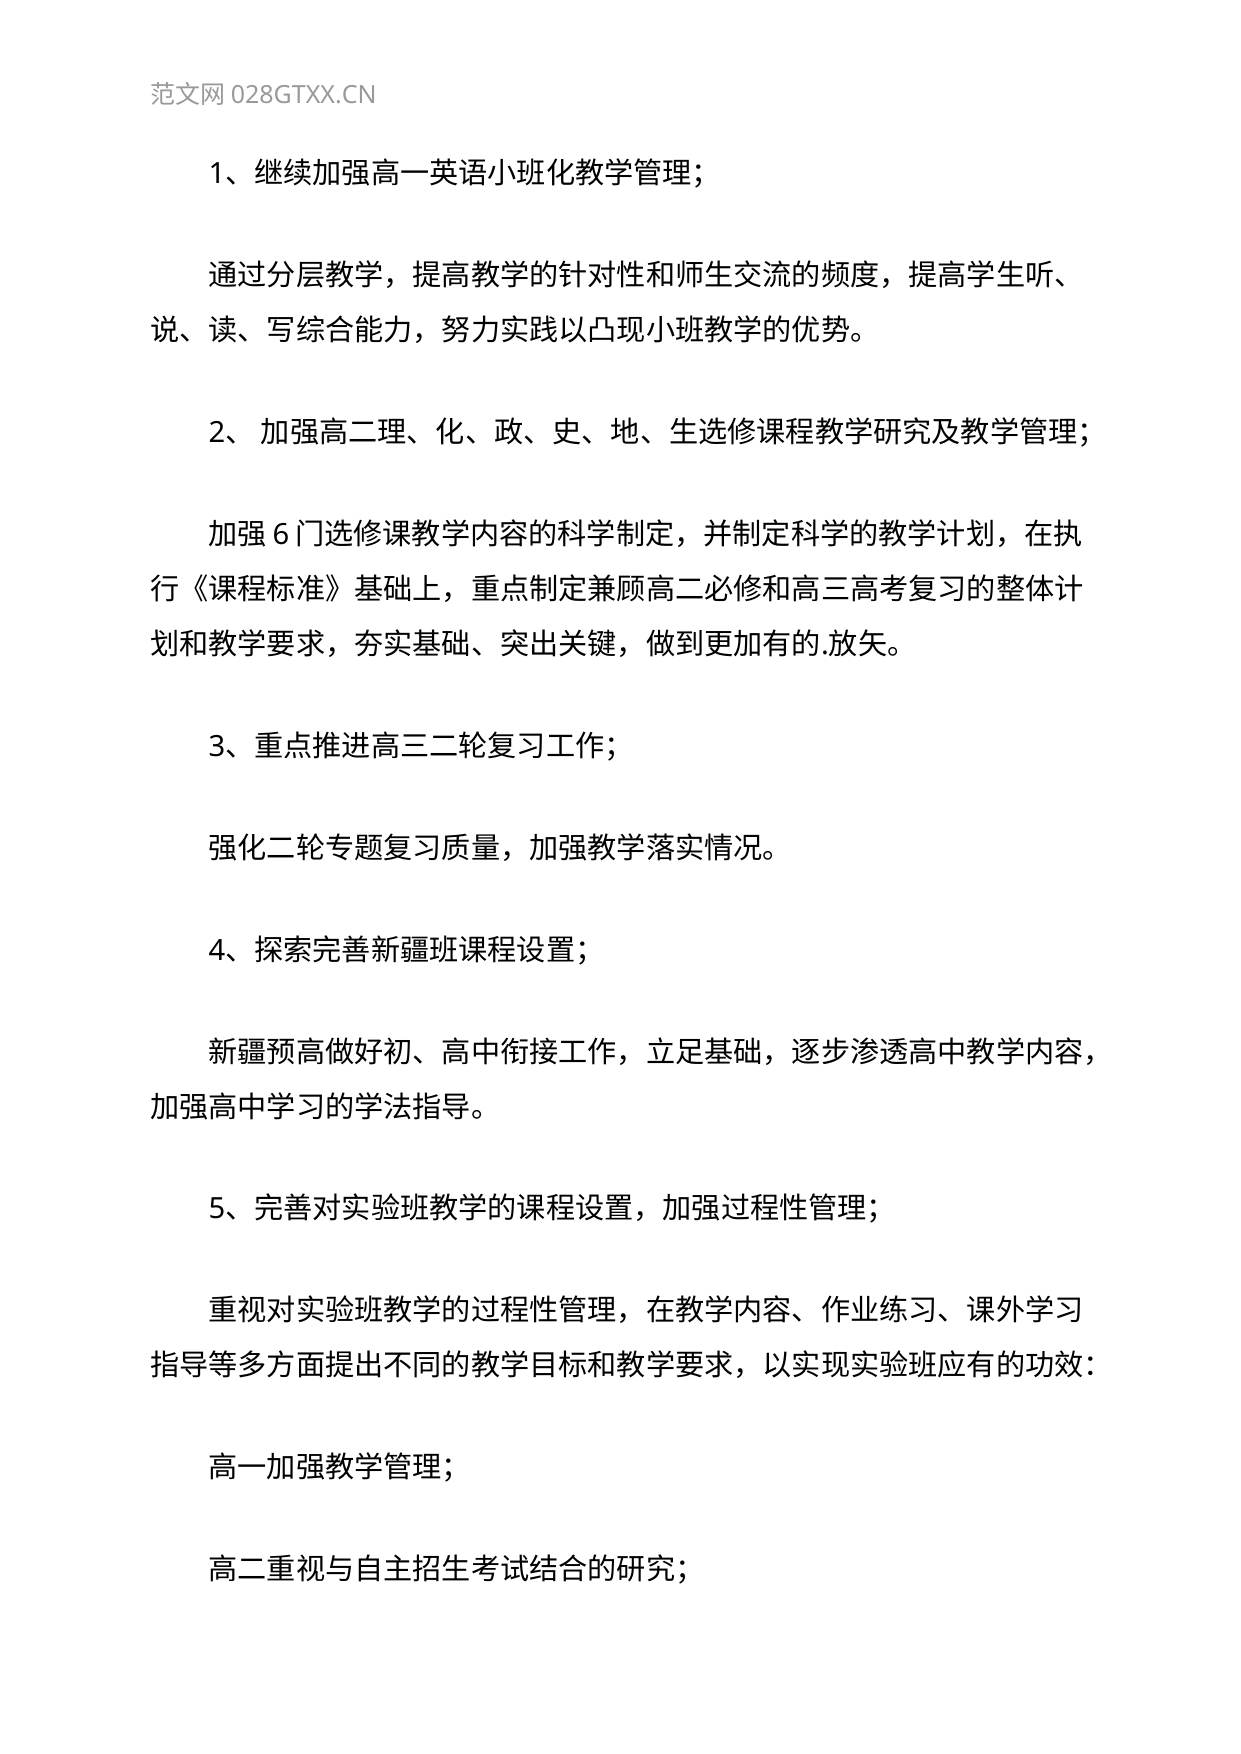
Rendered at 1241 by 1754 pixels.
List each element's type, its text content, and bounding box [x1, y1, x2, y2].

text 5、完善对实验班教学的课程设置，加强过程性管理； [150, 1185, 1090, 1227]
text 加强6门选修课教学内容的科学制定，并制定科学的教学计划，在执行《课程标准》基础上，重点制定兼顾高二必修和高三高考复习的整体计划和教学要求，夯实基础、突出关键，做到更加有的.放矢。 [150, 511, 1090, 663]
text 高二重视与自主招生考试结合的研究； [150, 1545, 1090, 1588]
text 3、重点推进高三二轮复习工作； [150, 722, 1090, 765]
text 通过分层教学，提高教学的针对性和师生交流的频度，提高学生听、说、读、写综合能力，努力实践以凸现小班教学的优势。 [150, 252, 1090, 349]
text 新疆预高做好初、高中衔接工作，立足基础，逐步渗透高中教学内容，加强高中学习的学法指导。 [150, 1028, 1090, 1125]
text 重视对实验班教学的过程性管理，在教学内容、作业练习、课外学习指导等多方面提出不同的教学目标和教学要求，以实现实验班应有的功效： [150, 1287, 1090, 1384]
text 2、 加强高二理、化、政、史、地、生选修课程教学研究及教学管理； [150, 409, 1090, 451]
text 1、继续加强高一英语小班化教学管理； [150, 150, 1090, 192]
text 4、探索完善新疆班课程设置； [150, 926, 1090, 969]
text 高一加强教学管理； [150, 1443, 1090, 1486]
text 强化二轮专题复习质量，加强教学落实情况。 [150, 824, 1090, 867]
